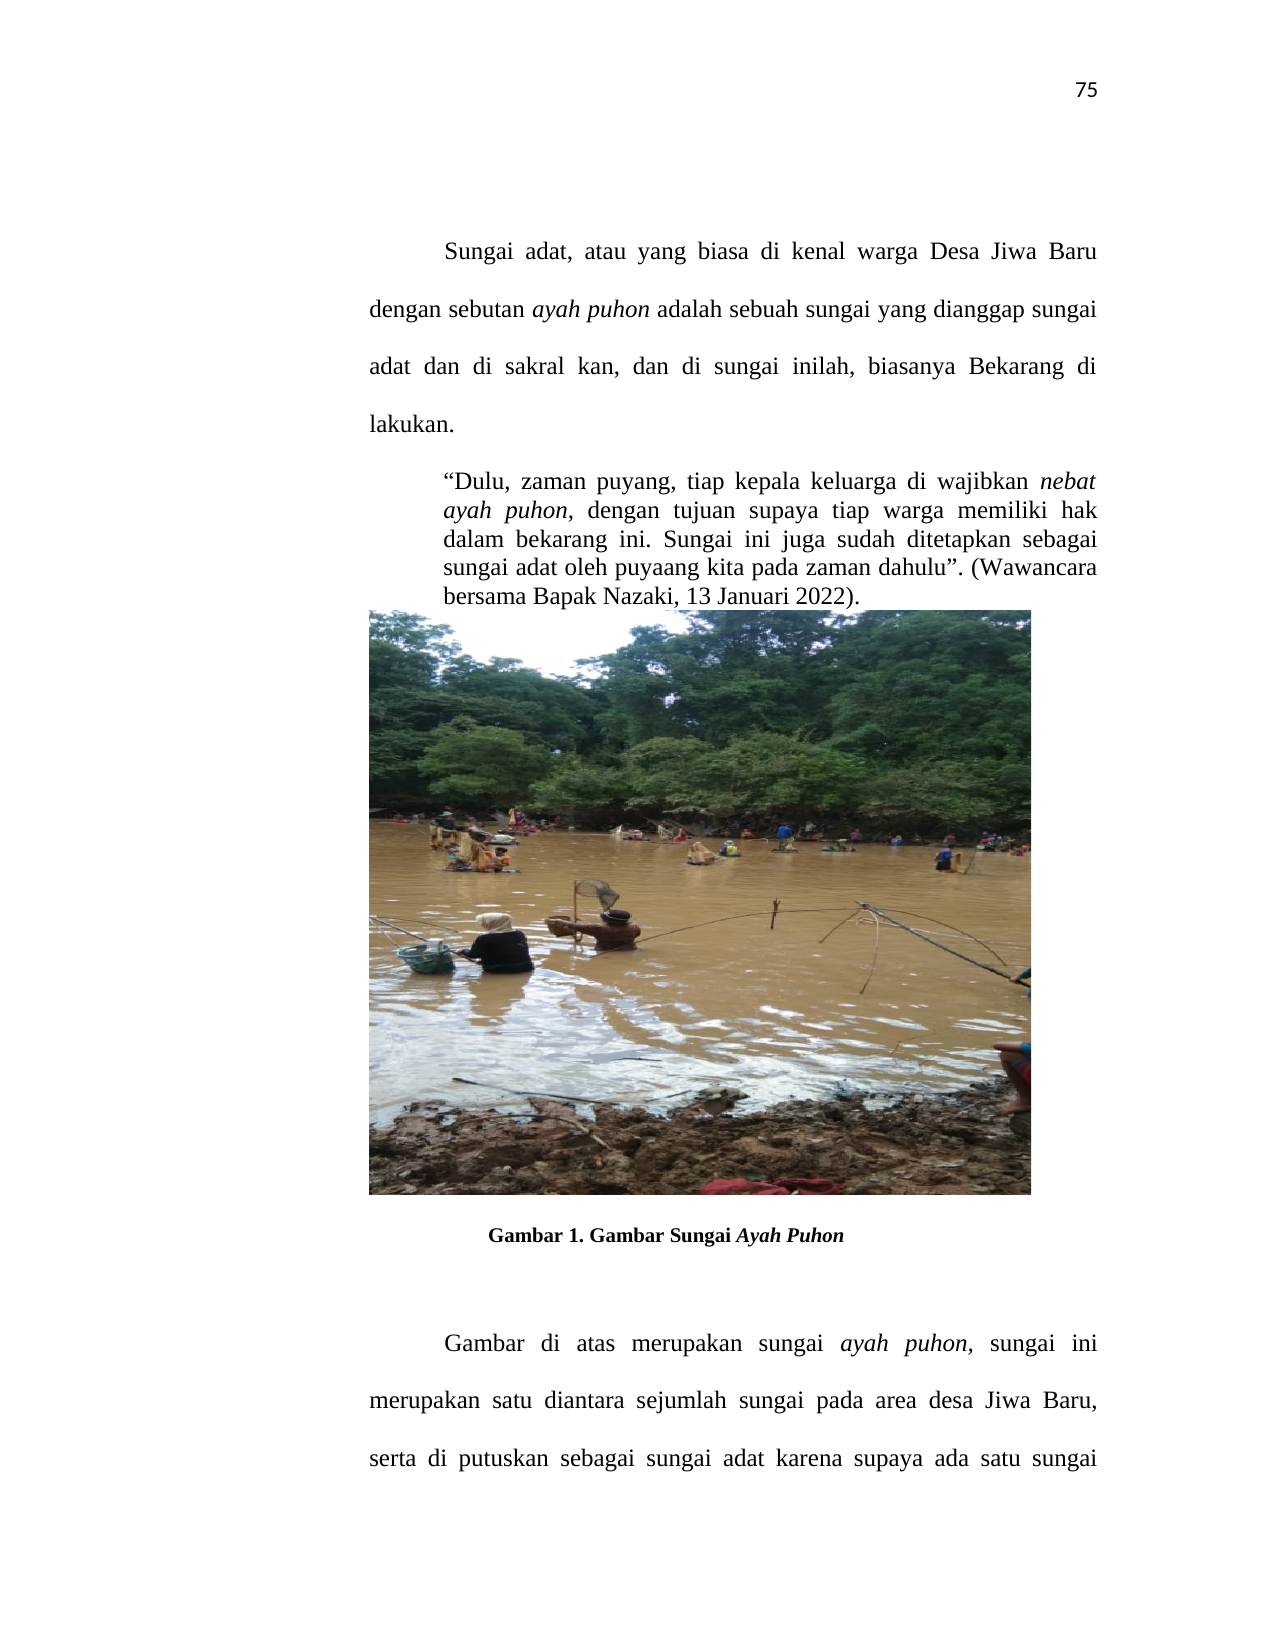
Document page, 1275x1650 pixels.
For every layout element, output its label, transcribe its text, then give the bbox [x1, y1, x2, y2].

list “Dulu, zaman puyang, tiap kepala keluarga di wajibkan nebat ayah puhon, dengan tujuan supaya tiap warga memiliki hak dalam bekarang ini. Sungai ini juga sudah ditetapkan sebagai sungai adat oleh puyaang kita pada zaman dahulu”. (Wawancara bersama Bapak Nazaki, 13 Januari 2022). [443, 466, 1098, 610]
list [369, 1328, 1098, 1472]
list Sungai adat, atau yang biasa di kenal warga Desa Jiwa Baru dengan sebutan ayah puhon adalah sebuah sungai yang dianggap sungai adat dan di sakral kan, dan di sungai inilah, biasanya Bekarang di lakukan. [369, 236, 1098, 437]
text Gambar 1. Gambar Sungai Ayah Puhon [236, 1222, 1098, 1247]
picture [369, 610, 1032, 1195]
